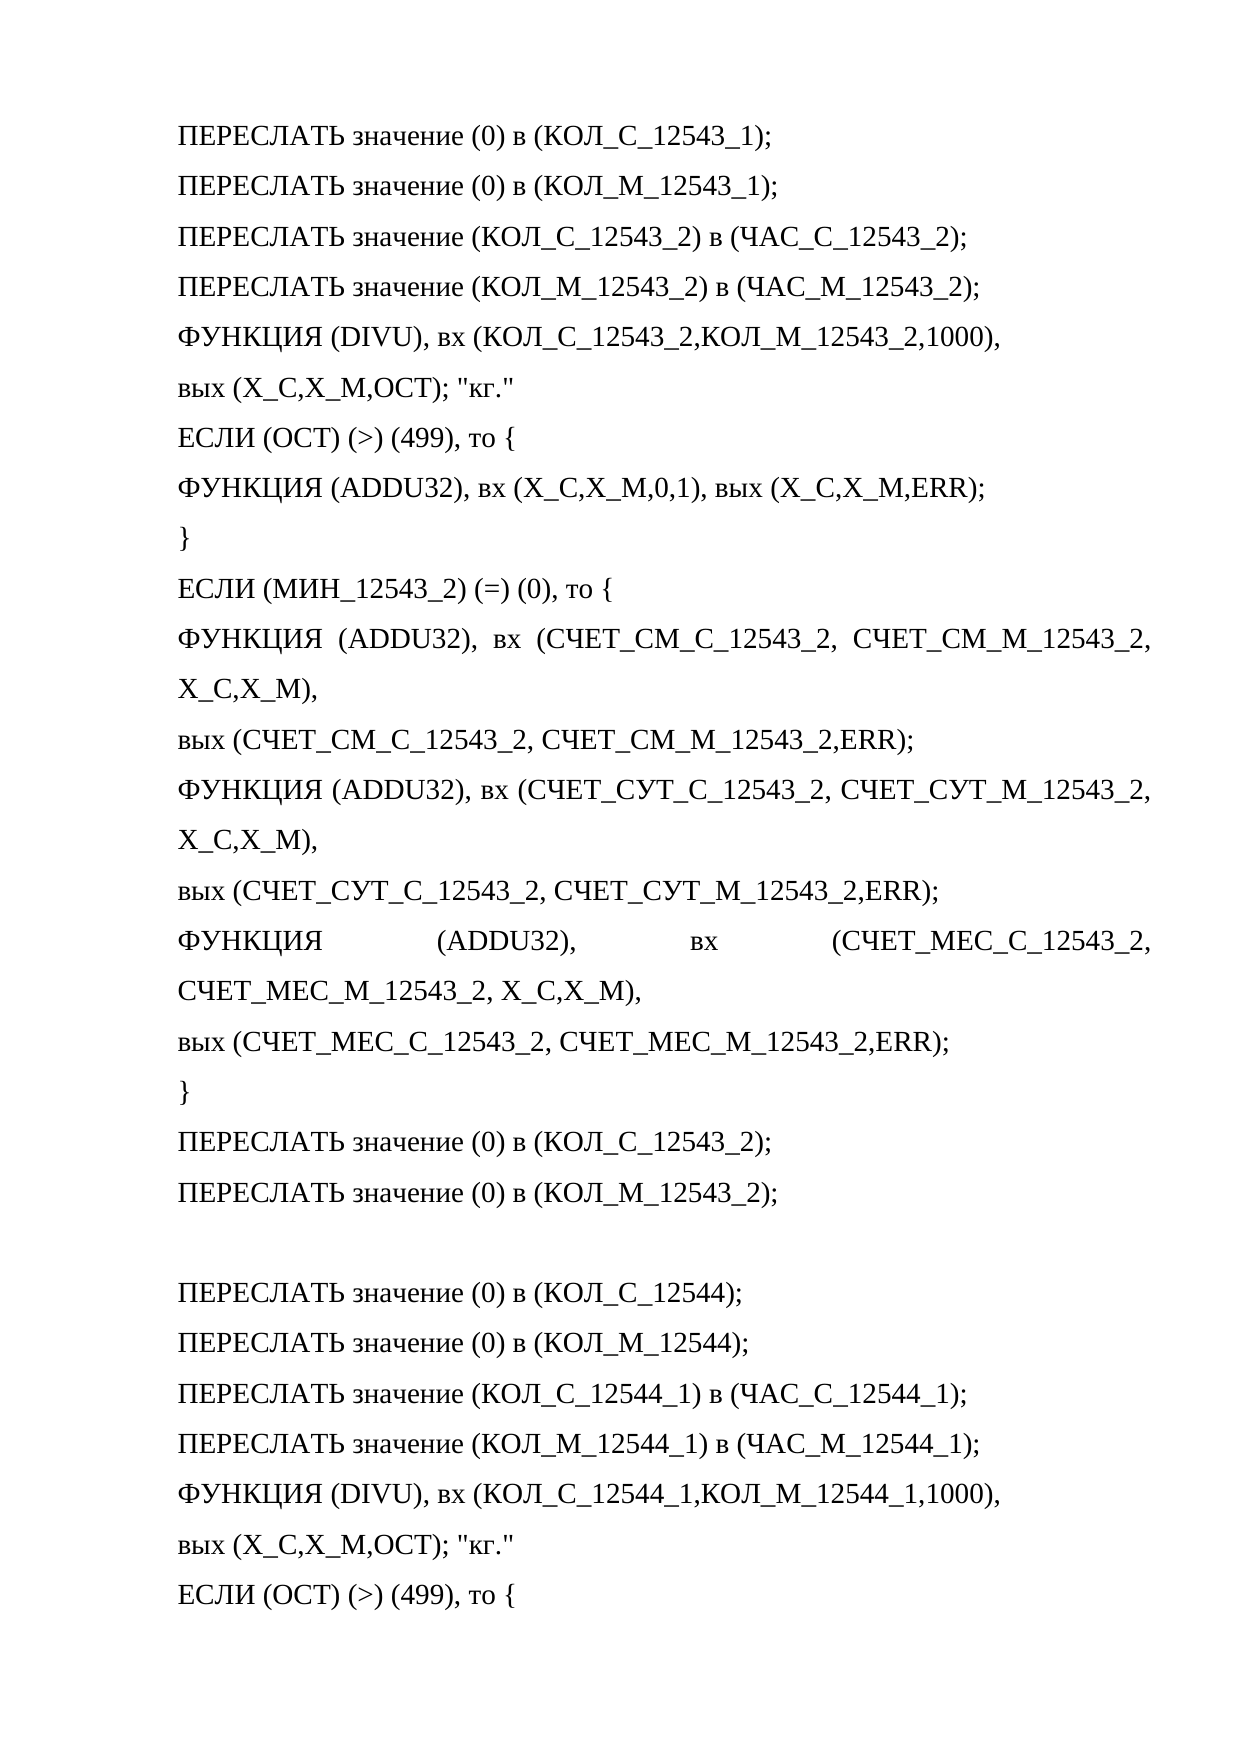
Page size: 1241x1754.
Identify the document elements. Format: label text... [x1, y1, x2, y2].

text ПЕРЕСЛАТЬ значение (КОЛ_С_12544_1) в (ЧАС_С_12544_1); [177, 1376, 1152, 1409]
text ФУНКЦИЯ (ADDU32), вх (СЧЕТ_СМ_С_12543_2, СЧЕТ_СМ_М_12543_2, Х_С,Х_М), [177, 621, 1152, 705]
text ФУНКЦИЯ (ADDU32), вх (Х_С,Х_М,0,1), вых (Х_С,Х_М,ERR); [177, 470, 1152, 504]
text ФУНКЦИЯ (ADDU32), вх (СЧЕТ_СУТ_С_12543_2, СЧЕТ_СУТ_М_12543_2, Х_С,Х_М), [177, 772, 1152, 856]
text вых (Х_С,Х_М,ОСТ); "кг." [177, 1527, 1152, 1560]
text ПЕРЕСЛАТЬ значение (КОЛ_М_12543_2) в (ЧАС_М_12543_2); [177, 269, 1152, 303]
text вых (Х_С,Х_М,ОСТ); "кг." [177, 370, 1152, 403]
text вых (СЧЕТ_СМ_С_12543_2, СЧЕТ_СМ_М_12543_2,ERR); [177, 722, 1152, 755]
text } [177, 521, 1152, 554]
text ФУНКЦИЯ (DIVU), вх (КОЛ_С_12544_1,КОЛ_М_12544_1,1000), [177, 1477, 1152, 1510]
text ПЕРЕСЛАТЬ значение (КОЛ_С_12543_2) в (ЧАС_С_12543_2); [177, 219, 1152, 252]
text ЕСЛИ (ОСТ) (>) (499), то { [177, 1577, 1152, 1611]
text вых (СЧЕТ_МЕС_С_12543_2, СЧЕТ_МЕС_М_12543_2,ERR); [177, 1024, 1152, 1057]
text ПЕРЕСЛАТЬ значение (0) в (КОЛ_С_12543_1); [177, 118, 1152, 152]
text ФУНКЦИЯ (ADDU32), вх (СЧЕТ_МЕС_С_12543_2, СЧЕТ_МЕС_М_12543_2, Х_С,Х_М), [177, 923, 1152, 1007]
text ЕСЛИ (ОСТ) (>) (499), то { [177, 420, 1152, 453]
text ПЕРЕСЛАТЬ значение (0) в (КОЛ_М_12543_1); [177, 168, 1152, 202]
text ПЕРЕСЛАТЬ значение (0) в (КОЛ_С_12543_2); [177, 1124, 1152, 1158]
text ПЕРЕСЛАТЬ значение (0) в (КОЛ_М_12544); [177, 1326, 1152, 1359]
text ФУНКЦИЯ (DIVU), вх (КОЛ_С_12543_2,КОЛ_М_12543_2,1000), [177, 319, 1152, 353]
text ЕСЛИ (МИН_12543_2) (=) (0), то { [177, 571, 1152, 604]
text ПЕРЕСЛАТЬ значение (КОЛ_М_12544_1) в (ЧАС_М_12544_1); [177, 1426, 1152, 1460]
text ПЕРЕСЛАТЬ значение (0) в (КОЛ_С_12544); [177, 1275, 1152, 1309]
text } [177, 1074, 1152, 1108]
text ПЕРЕСЛАТЬ значение (0) в (КОЛ_М_12543_2); [177, 1175, 1152, 1208]
text вых (СЧЕТ_СУТ_С_12543_2, СЧЕТ_СУТ_М_12543_2,ERR); [177, 873, 1152, 906]
